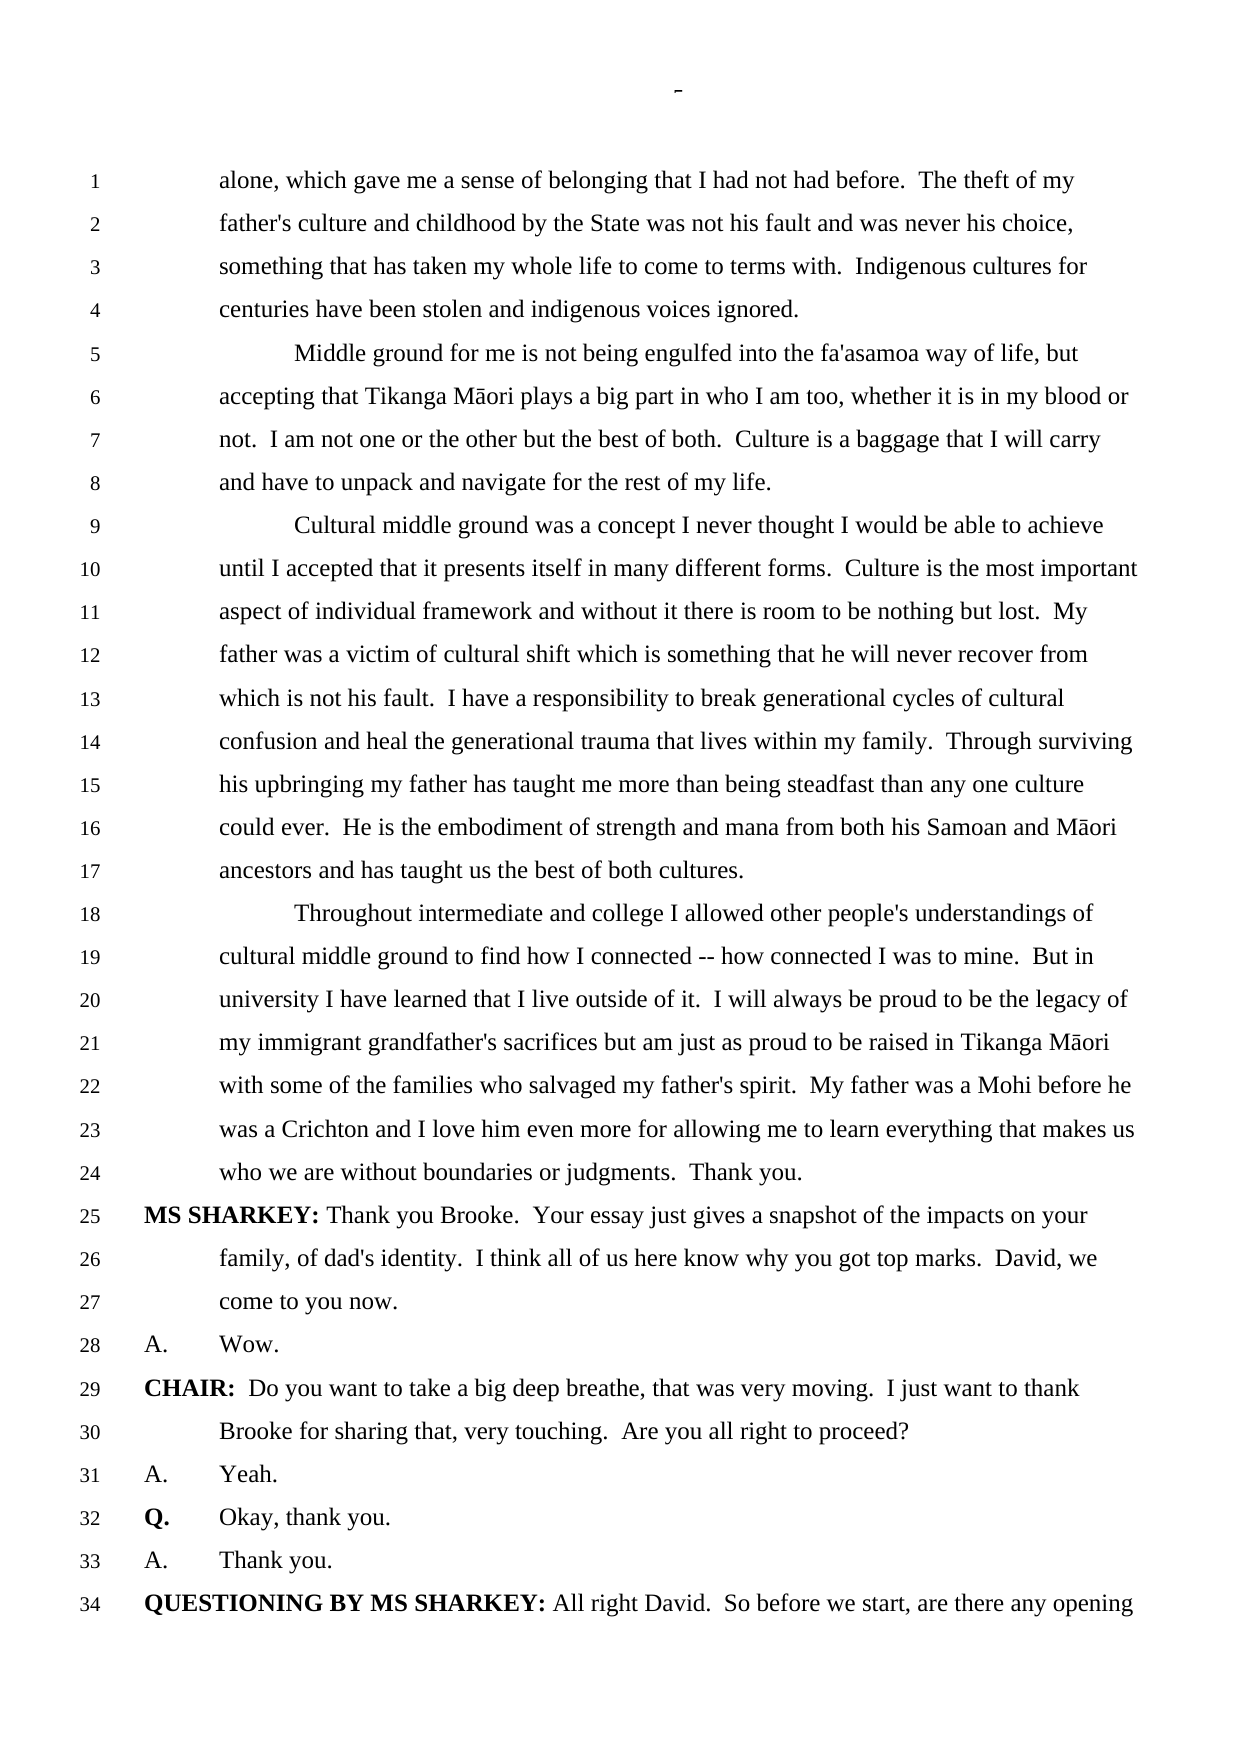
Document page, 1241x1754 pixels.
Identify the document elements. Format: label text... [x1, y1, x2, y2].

list alone, which gave me a sense of belonging that I had not had before. The theft of my [90, 165, 1155, 194]
list family, of dad's identity. I think all of us here know why you got top marks. David, we [79, 1243, 1155, 1272]
list and have to unpack and navigate for the rest of my life. [90, 467, 1155, 496]
list could ever. He is the embodiment of strength and mana from both his Samoan and Māori [79, 812, 1155, 841]
list his upbringing my father has taught me more than being steadfast than any one culture [79, 769, 1155, 798]
list Throughout intermediate and college I allowed other people's understandings of [79, 898, 1155, 927]
list Q. Okay, thank you. [79, 1502, 1155, 1531]
list something that has taken my whole life to come to terms with. Indigenous cultures for [90, 251, 1155, 280]
list A. Yeah. [79, 1459, 1155, 1488]
list which is not his fault. I have a responsibility to break generational cycles of cultural [79, 683, 1155, 711]
list come to you now. [79, 1286, 1155, 1315]
list QUESTIONING BY MS SHARKEY: All right David. So before we start, are there any opening [79, 1588, 1155, 1617]
list until I accepted that it presents itself in many different forms. Culture is the most important [79, 553, 1155, 582]
list who we are without boundaries or judgments. Thank you. [79, 1157, 1155, 1186]
list my immigrant grandfather's sacrifices but am just as proud to be raised in Tikanga Māori [79, 1027, 1155, 1056]
list not. I am not one or the other but the best of both. Culture is a baggage that I will carry [90, 424, 1155, 453]
list MS SHARKEY: Thank you Brooke. Your essay just gives a snapshot of the impacts on your [79, 1200, 1155, 1229]
list cultural middle ground to find how I connected -- how connected I was to mine. But in [79, 941, 1155, 970]
list university I have learned that I live outside of it. I will always be proud to be the legacy of [79, 984, 1155, 1013]
list Brooke for sharing that, very touching. Are you all right to proceed? [79, 1416, 1155, 1444]
list Middle ground for me is not being engulfed into the fa'asamoa way of life, but [90, 338, 1155, 366]
list A. Thank you. [79, 1545, 1155, 1574]
list was a Crichton and I love him even more for allowing me to learn everything that makes us [79, 1114, 1155, 1142]
list A. Wow. [79, 1329, 1155, 1358]
list CHAIR: Do you want to take a big deep breathe, that was very moving. I just want to thank [79, 1373, 1155, 1401]
list confusion and heal the generational trauma that lives within my family. Through surviving [79, 726, 1155, 754]
list father's culture and childhood by the State was not his fault and was never his choice, [90, 208, 1155, 237]
list accepting that Tikanga Māori plays a big part in who I am too, whether it is in my blood or [90, 381, 1155, 409]
list father was a victim of cultural shift which is something that he will never recover from [79, 639, 1155, 668]
list with some of the families who salvaged my father's spirit. My father was a Mohi before he [79, 1071, 1155, 1099]
list centuries have been stolen and indigenous voices ignored. [90, 294, 1155, 323]
list Cultural middle ground was a concept I never thought I would be able to achieve [90, 510, 1155, 539]
list ancestors and has taught us the best of both cultures. [79, 855, 1155, 884]
list aspect of individual framework and without it there is room to be nothing but lost. My [79, 596, 1155, 625]
